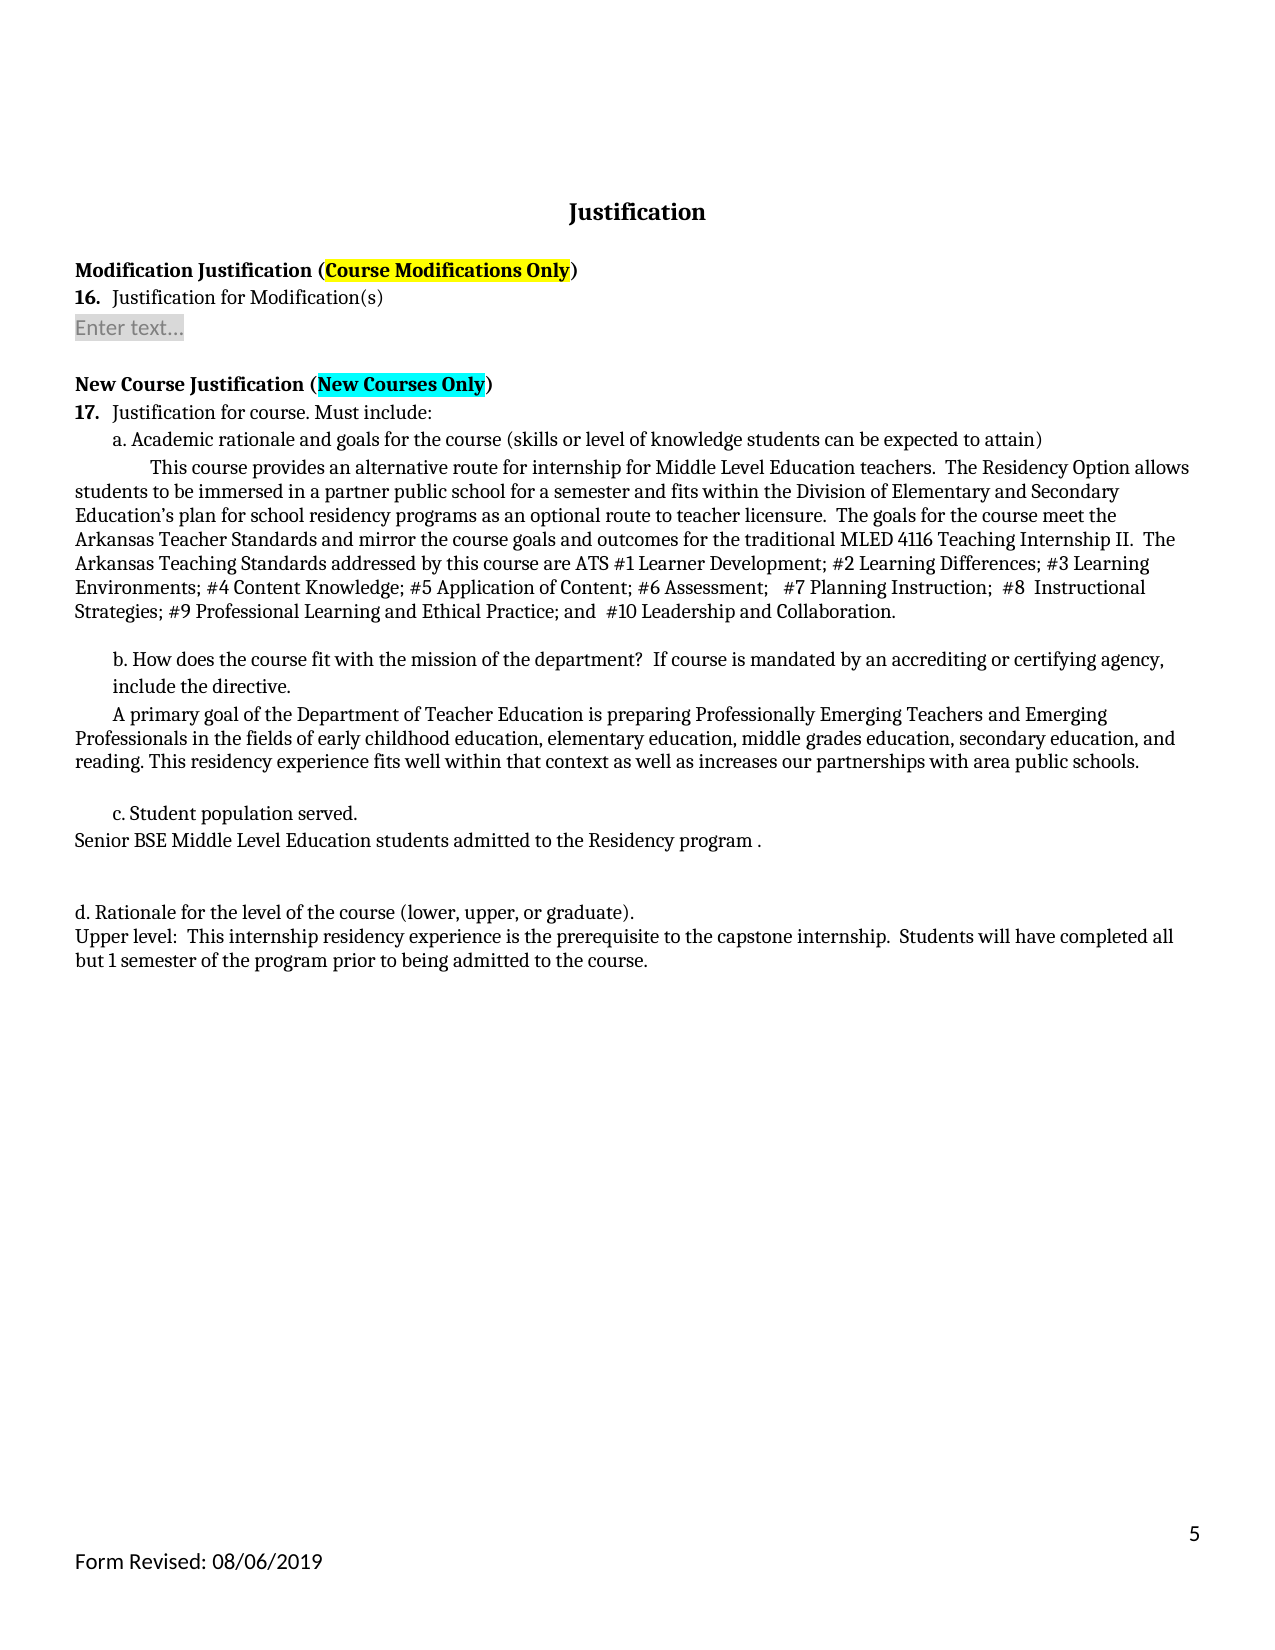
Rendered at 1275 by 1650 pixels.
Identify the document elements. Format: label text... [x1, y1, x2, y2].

text A primary goal of the Department of Teacher Education is preparing Professionally Emerging Teachers and Emerging Professionals in the fields of early childhood education, elementary education, middle grades education, secondary education, and reading. This residency experience fits well within that context as well as increases our partnerships with area public schools. [75, 702, 1200, 774]
text Justification [75, 198, 1200, 227]
text Senior BSE Middle Level Education students admitted to the Residency program . [75, 829, 1200, 853]
list Justification for Modification(s) [75, 286, 1200, 310]
text Upper level: This internship residency experience is the prerequisite to the capstone internship. Students will have completed all but 1 semester of the program prior to being admitted to the course. [75, 925, 1200, 973]
text a. Academic rationale and goals for the course (skills or level of knowledge students can be expected to attain) [75, 428, 1200, 452]
text New Course Justification (New Courses Only) [75, 373, 318, 397]
text c. Student population served. [112, 802, 1200, 826]
text d. Rationale for the level of the course (lower, upper, or graduate). [75, 901, 1200, 925]
text Enter text... [75, 313, 1200, 341]
text b. How does the course fit with the mission of the department? If course is mandated by an accrediting or certifying agency, include the directive. [112, 647, 1200, 699]
text Modification Justification (Course Modifications Only) [75, 258, 1200, 282]
list Justification for course. Must include: [75, 401, 1200, 424]
text This course provides an alternative route for internship for Middle Level Education teachers. The Residency Option allows students to be immersed in a partner public school for a semester and fits within the Division of Elementary and Secondary Education’s plan for school residency programs as an optional route to teacher licensure. The goals for the course meet the Arkansas Teacher Standards and mirror the course goals and outcomes for the traditional MLED 4116 Teaching Internship II. The Arkansas Teaching Standards addressed by this course are ATS #1 Learner Development; #2 Learning Differences; #3 Learning Environments; #4 Content Knowledge; #5 Application of Content; #6 Assessment; #7 Planning Instruction; #8 Instructional Strategies; #9 Professional Learning and Ethical Practice; and #10 Leadership and Collaboration. [75, 456, 1200, 623]
text New Course Justification (New Courses Only) [485, 373, 1200, 397]
